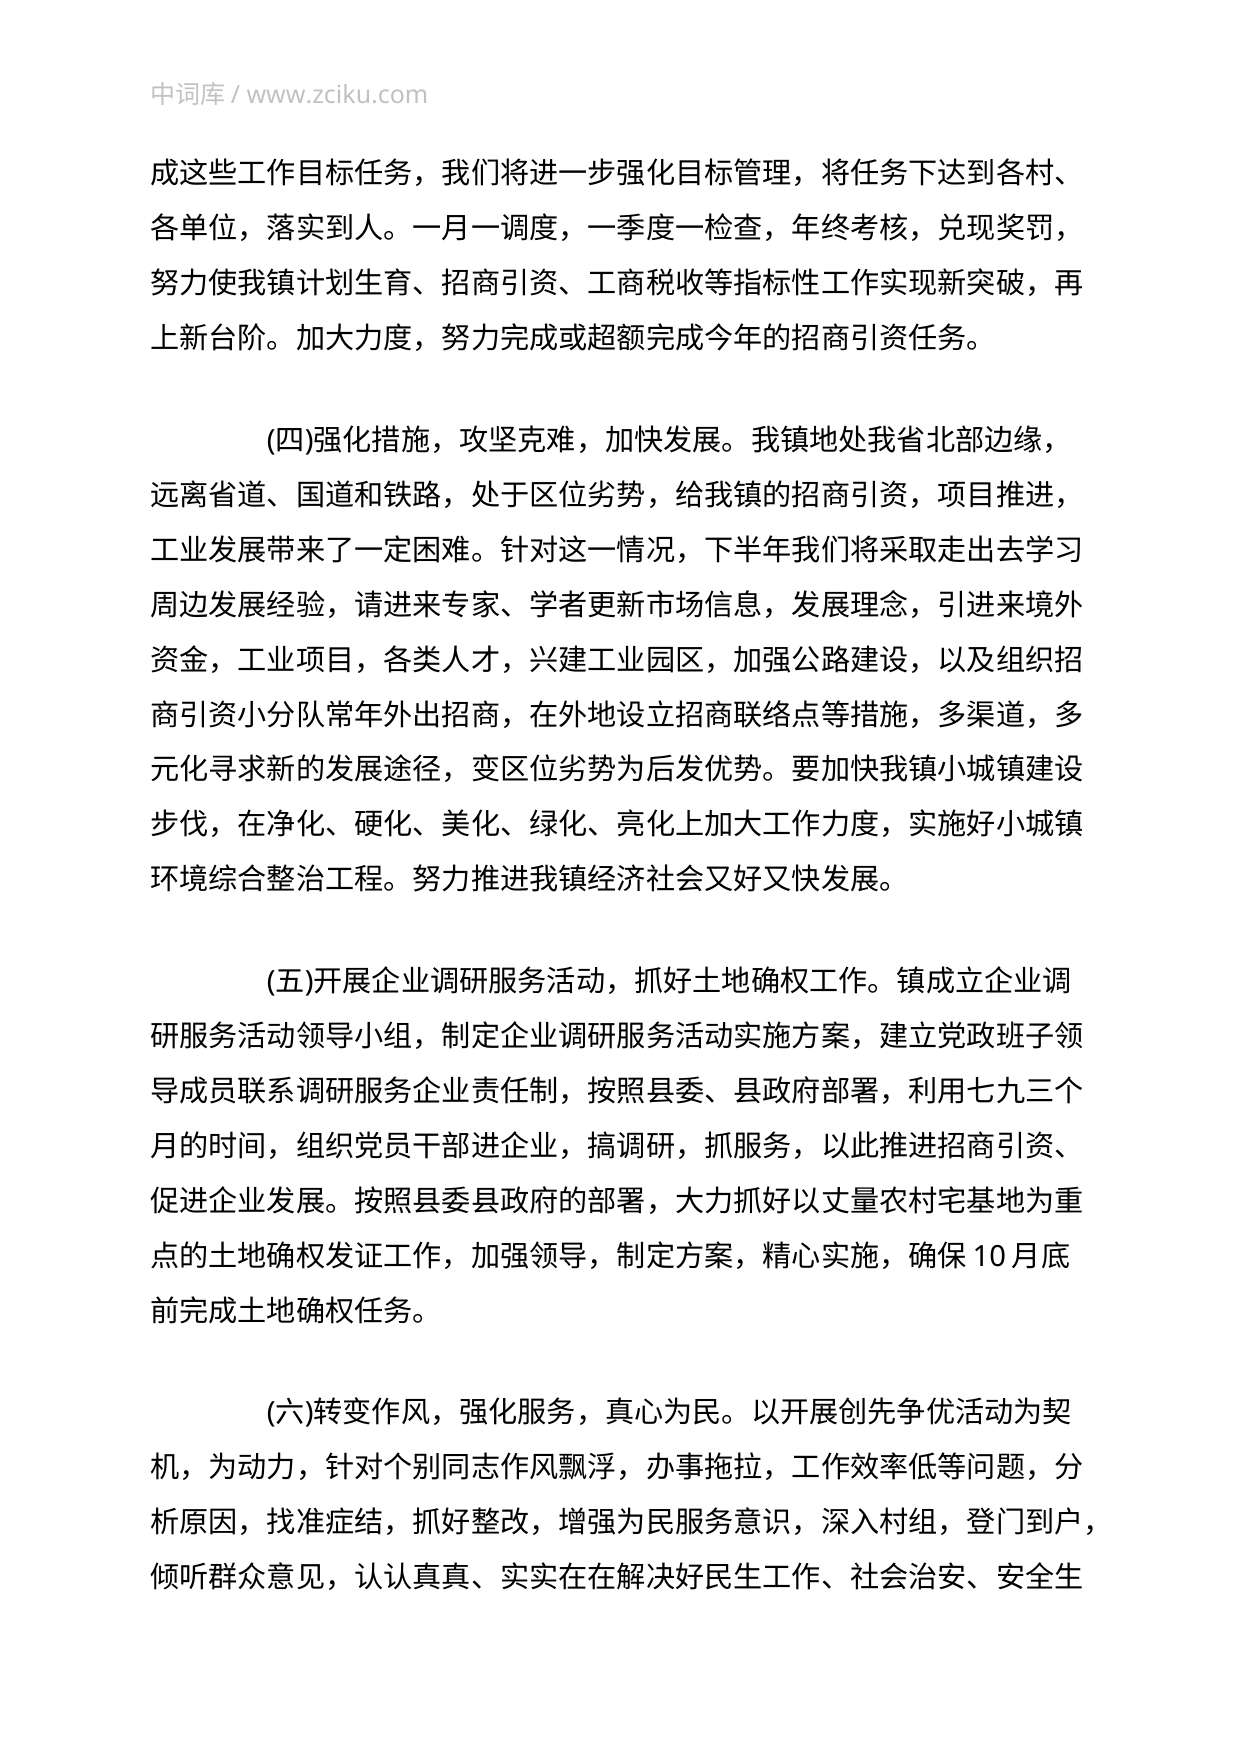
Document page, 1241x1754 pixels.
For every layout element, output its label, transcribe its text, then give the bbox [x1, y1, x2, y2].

text (五)开展企业调研服务活动，抓好土地确权工作。镇成立企业调研服务活动领导小组，制定企业调研服务活动实施方案，建立党政班子领导成员联系调研服务企业责任制，按照县委、县政府部署，利用七九三个月的时间，组织党员干部进企业，搞调研，抓服务，以此推进招商引资、促进企业发展。按照县委县政府的部署，大力抓好以丈量农村宅基地为重点的土地确权发证工作，加强领导，制定方案，精心实施，确保10月底前完成土地确权任务。 [150, 957, 1090, 1329]
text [150, 150, 1090, 357]
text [150, 1389, 1090, 1596]
text (四)强化措施，攻坚克难，加快发展。我镇地处我省北部边缘，远离省道、国道和铁路，处于区位劣势，给我镇的招商引资，项目推进，工业发展带来了一定困难。针对这一情况，下半年我们将采取走出去学习周边发展经验，请进来专家、学者更新市场信息，发展理念，引进来境外资金，工业项目，各类人才，兴建工业园区，加强公路建设，以及组织招商引资小分队常年外出招商，在外地设立招商联络点等措施，多渠道，多元化寻求新的发展途径，变区位劣势为后发优势。要加快我镇小城镇建设步伐，在净化、硬化、美化、绿化、亮化上加大工作力度，实施好小城镇环境综合整治工程。努力推进我镇经济社会又好又快发展。 [150, 416, 1090, 898]
